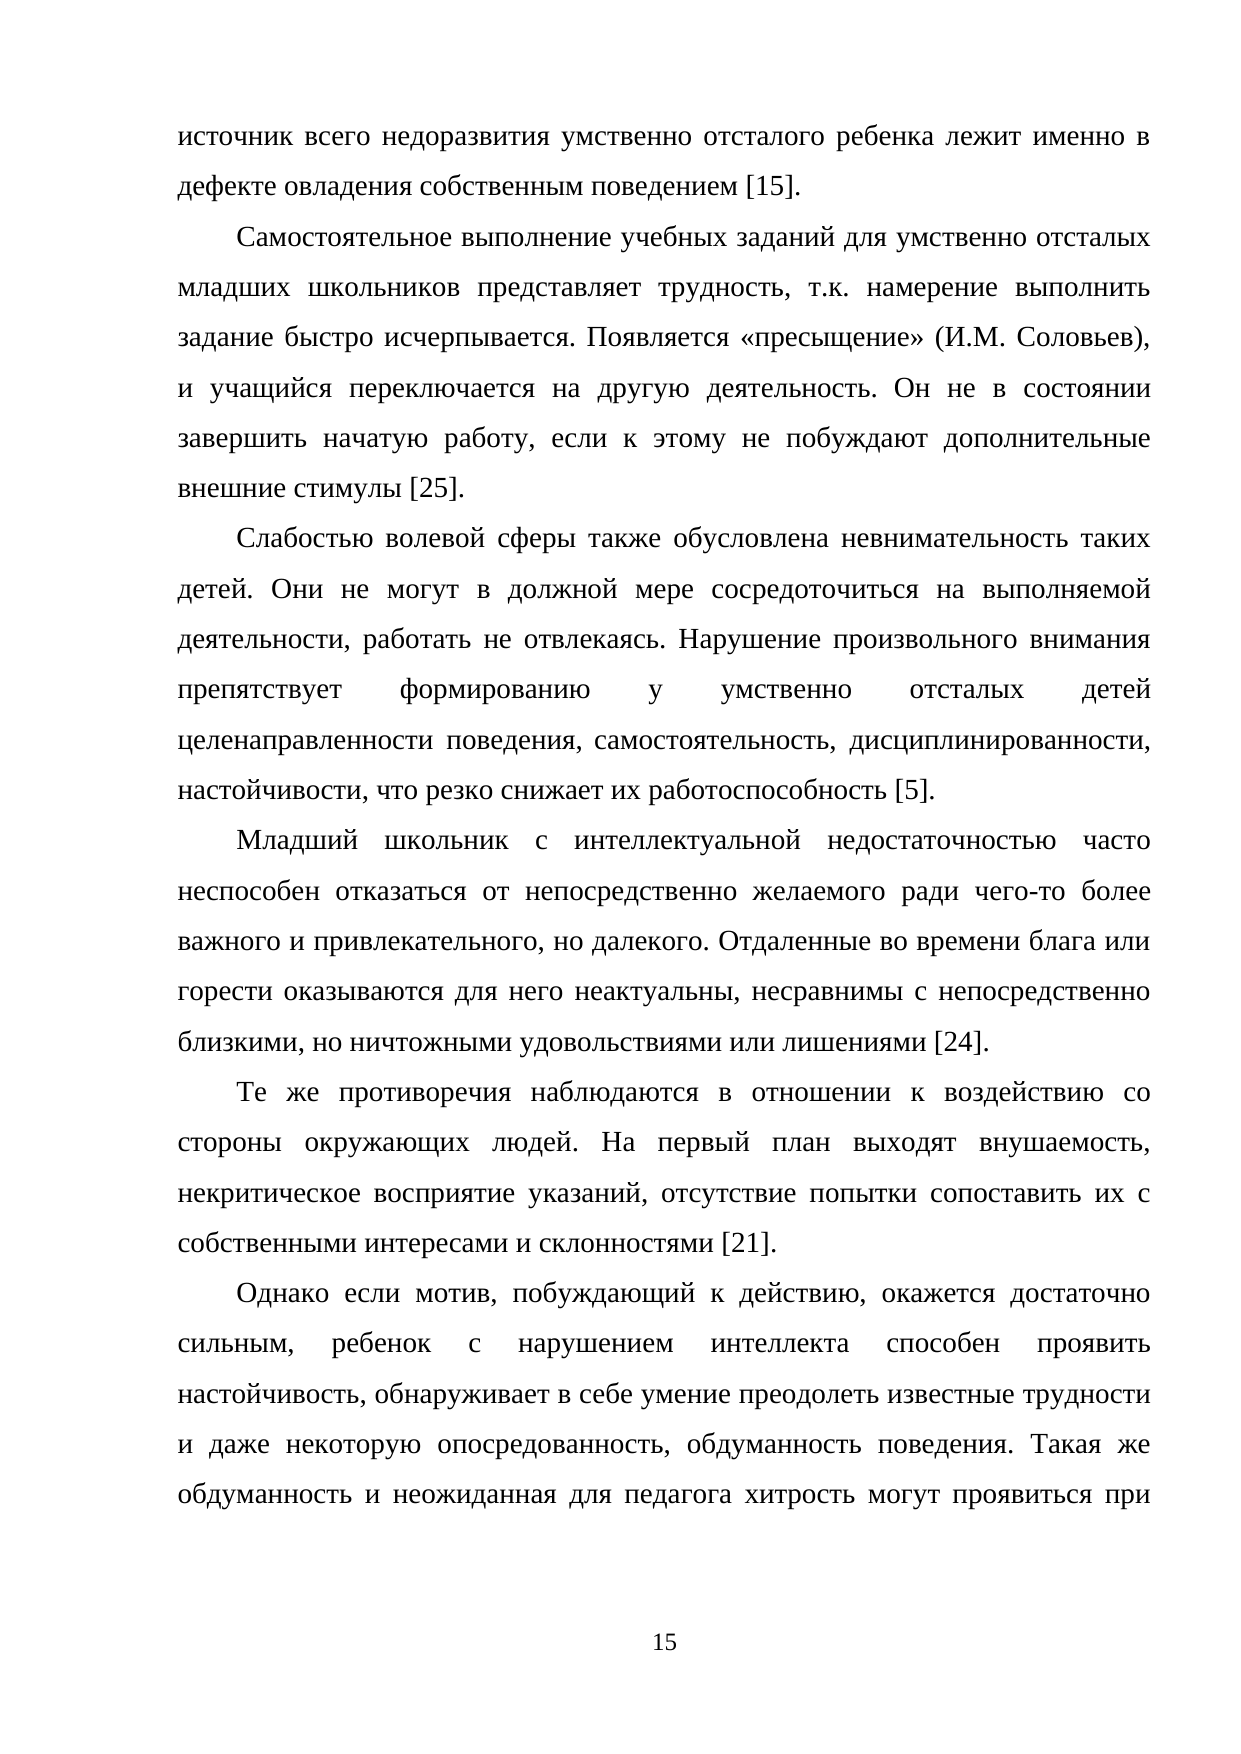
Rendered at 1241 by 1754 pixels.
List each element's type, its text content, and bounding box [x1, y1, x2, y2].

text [177, 1275, 1152, 1510]
text Самостоятельное выполнение учебных заданий для умственно отсталых младших школьников представляет трудность, т.к. намерение выполнить задание быстро исчерпывается. Появляется «пресыщение» (И.М. Соловьев), и учащийся переключается на другую деятельность. Он не в состоянии завершить начатую работу, если к этому не побуждают дополнительные внешние стимулы [25]. [177, 219, 1152, 504]
text Те же противоречия наблюдаются в отношении к воздействию со стороны окружающих людей. На первый план выходят внушаемость, некритическое восприятие указаний, отсутствие попытки сопоставить их с собственными интересами и склонностями [21]. [177, 1074, 1152, 1258]
text Слабостью волевой сферы также обусловлена невнимательность таких детей. Они не могут в должной мере сосредоточиться на выполняемой деятельности, работать не отвлекаясь. Нарушение произвольного внимания препятствует формированию у умственно отсталых детей целенаправленности поведения, самостоятельность, дисциплинированности, настойчивости, что резко снижает их работоспособность [5]. [177, 521, 1152, 806]
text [177, 118, 1152, 202]
text Младший школьник с интеллектуальной недостаточностью часто неспособен отказаться от непосредственно желаемого ради чего-то более важного и привлекательного, но далекого. Отдаленные во времени блага или горести оказываются для него неактуальны, несравнимы с непосредственно близкими, но ничтожными удовольствиями или лишениями [24]. [177, 822, 1152, 1057]
